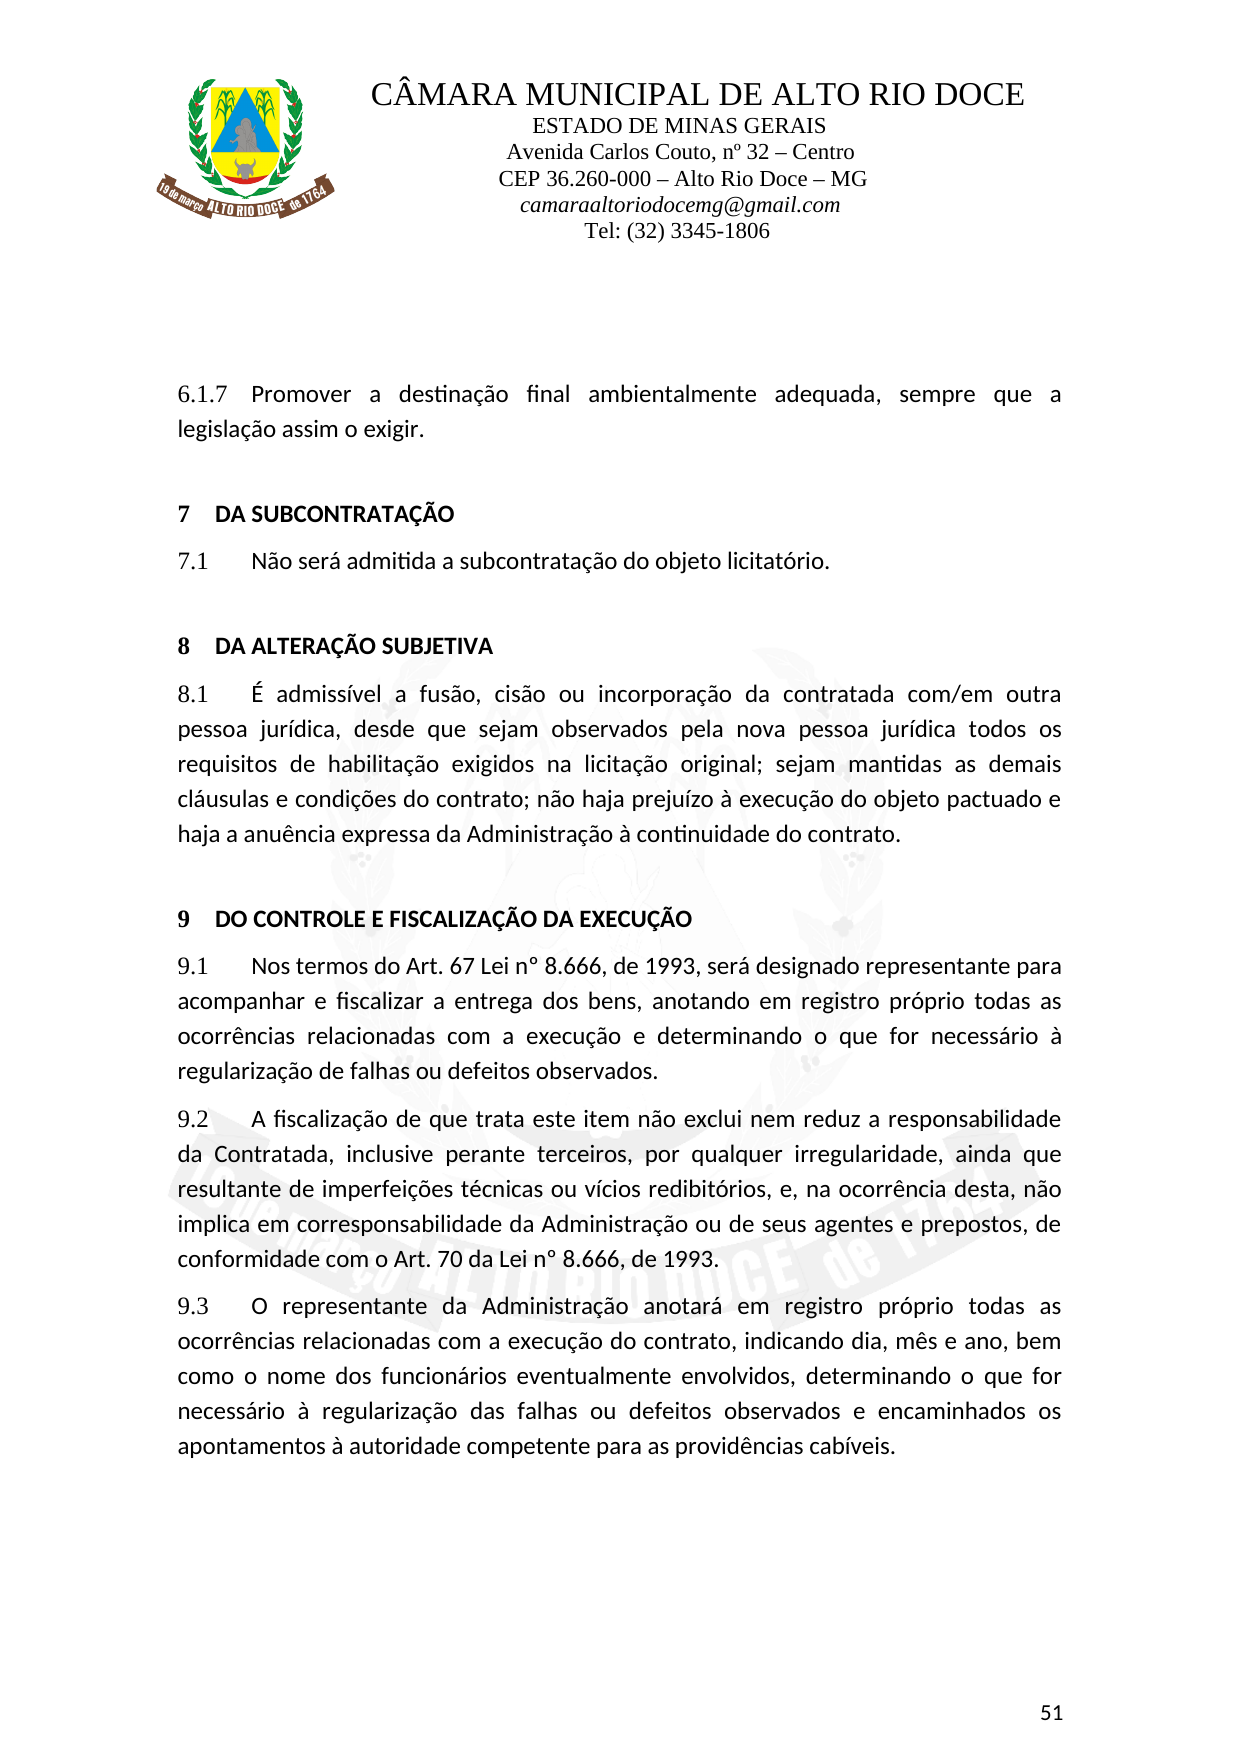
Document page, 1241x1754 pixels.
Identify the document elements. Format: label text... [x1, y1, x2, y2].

list Nos termos do Art. 67 Lei nº 8.666, de 1993, será designado representante para acompanhar e fiscalizar a entrega dos bens, anotando em registro próprio todas as ocorrências relacionadas com a execução e determinando o que for necessário à regularização de falhas ou defeitos observados. [177, 951, 1063, 1086]
list Não será admitida a subcontratação do objeto licitatório. [177, 546, 1063, 576]
picture [156, 79, 335, 219]
list Promover a destinação final ambientalmente adequada, sempre que a legislação assim o exigir. [177, 378, 1063, 443]
list O representante da Administração anotará em registro próprio todas as ocorrências relacionadas com a execução do contrato, indicando dia, mês e ano, bem como o nome dos funcionários eventualmente envolvidos, determinando o que for necessário à regularização das falhas ou defeitos observados e encaminhados os apontamentos à autoridade competente para as providências cabíveis. [177, 1291, 1063, 1461]
list É admissível a fusão, cisão ou incorporação da contratada com/em outra pessoa jurídica, desde que sejam observados pela nova pessoa jurídica todos os requisitos de habilitação exigidos na licitação original; sejam mantidas as demais cláusulas e condições do contrato; não haja prejuízo à execução do objeto pactuado e haja a anuência expressa da Administração à continuidade do contrato. [177, 678, 1063, 848]
list DA ALTERAÇÃO SUBJETIVA [177, 631, 1063, 661]
list A fiscalização de que trata este item não exclui nem reduz a responsabilidade da Contratada, inclusive perante terceiros, por qualquer irregularidade, ainda que resultante de imperfeições técnicas ou vícios redibitórios, e, na ocorrência desta, não implica em corresponsabilidade da Administração ou de seus agentes e prepostos, de conformidade com o Art. 70 da Lei nº 8.666, de 1993. [177, 1103, 1063, 1273]
list DA SUBCONTRATAÇÃO [177, 498, 1063, 528]
list DO CONTROLE E FISCALIZAÇÃO DA EXECUÇÃO [177, 903, 1063, 933]
